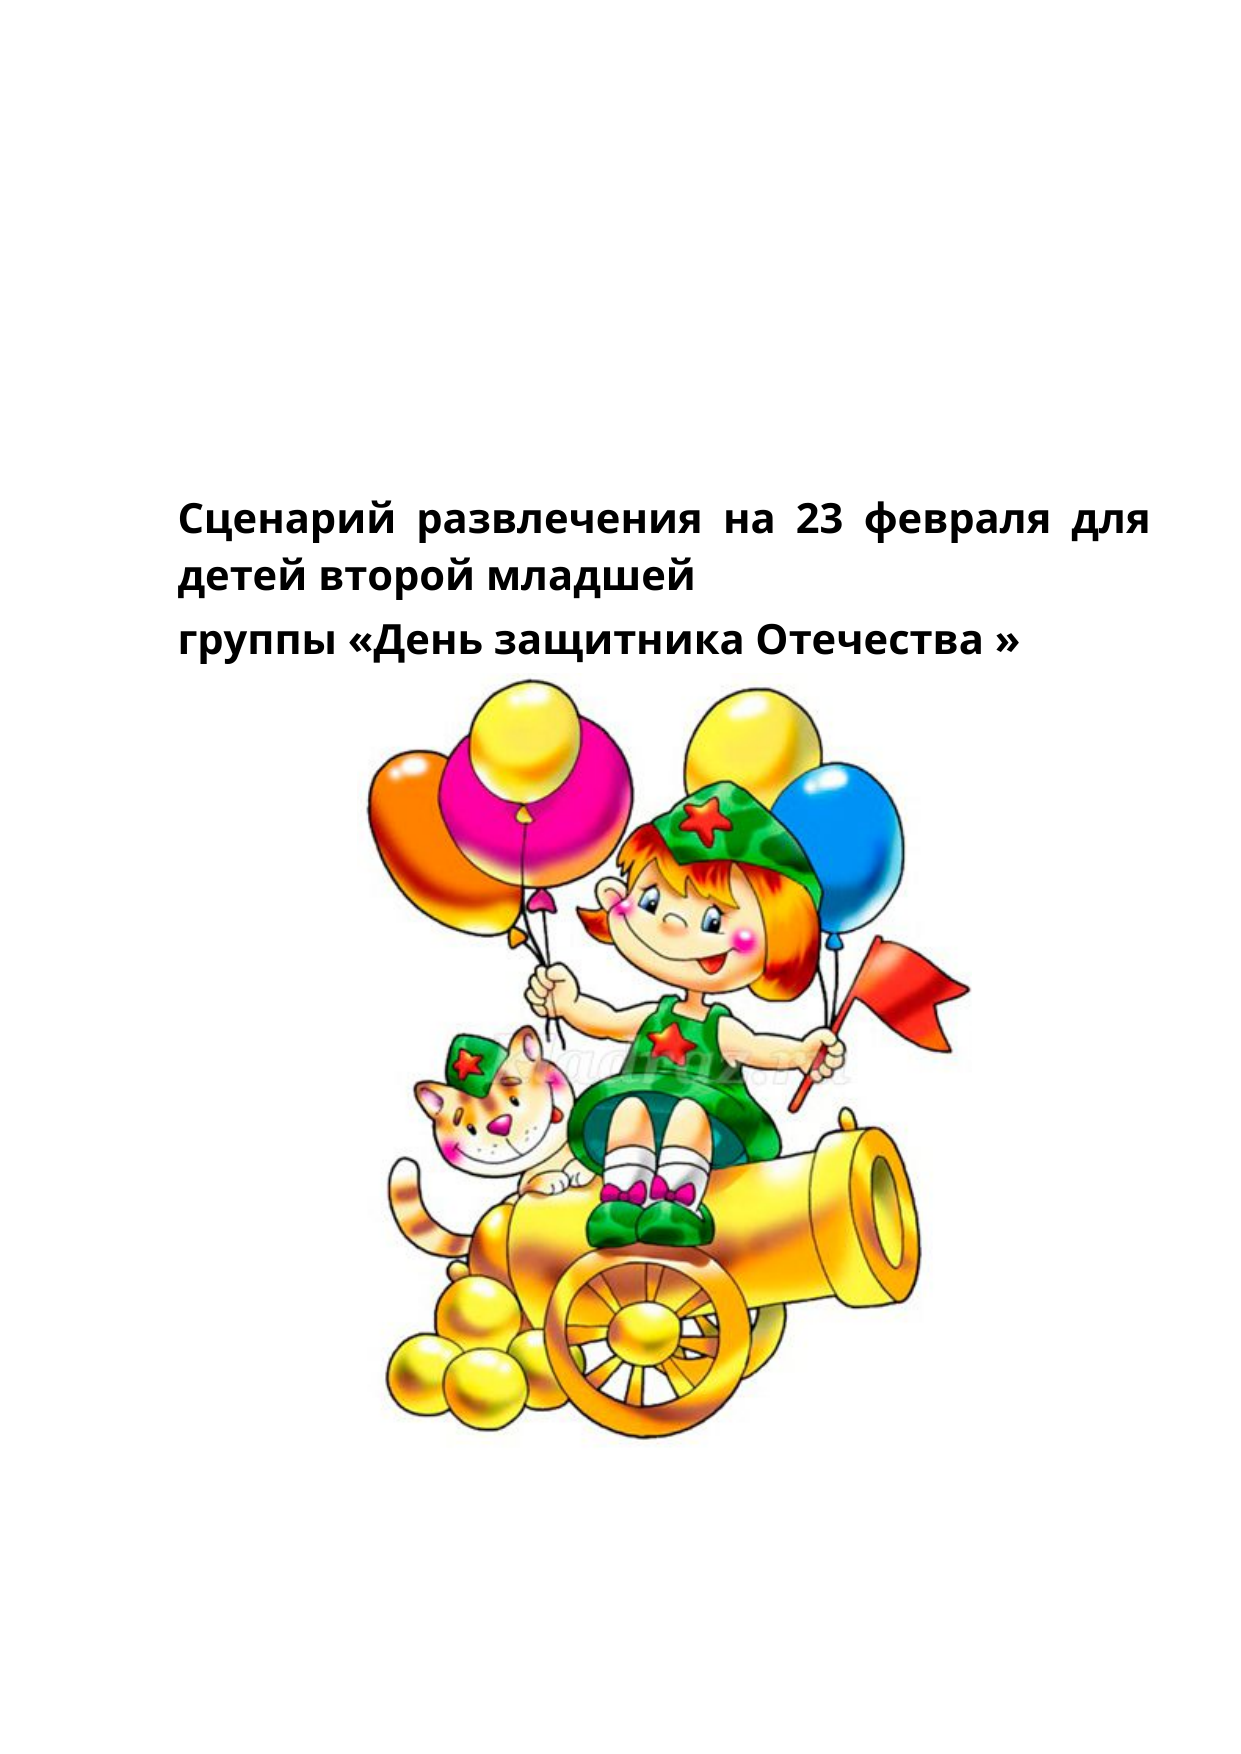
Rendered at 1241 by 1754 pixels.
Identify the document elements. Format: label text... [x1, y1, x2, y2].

picture [357, 673, 972, 1454]
text группы «День защитника Отечества » [177, 609, 1152, 666]
text Сценарий развлечения на 23 февраля для детей второй младшей [177, 489, 1152, 603]
